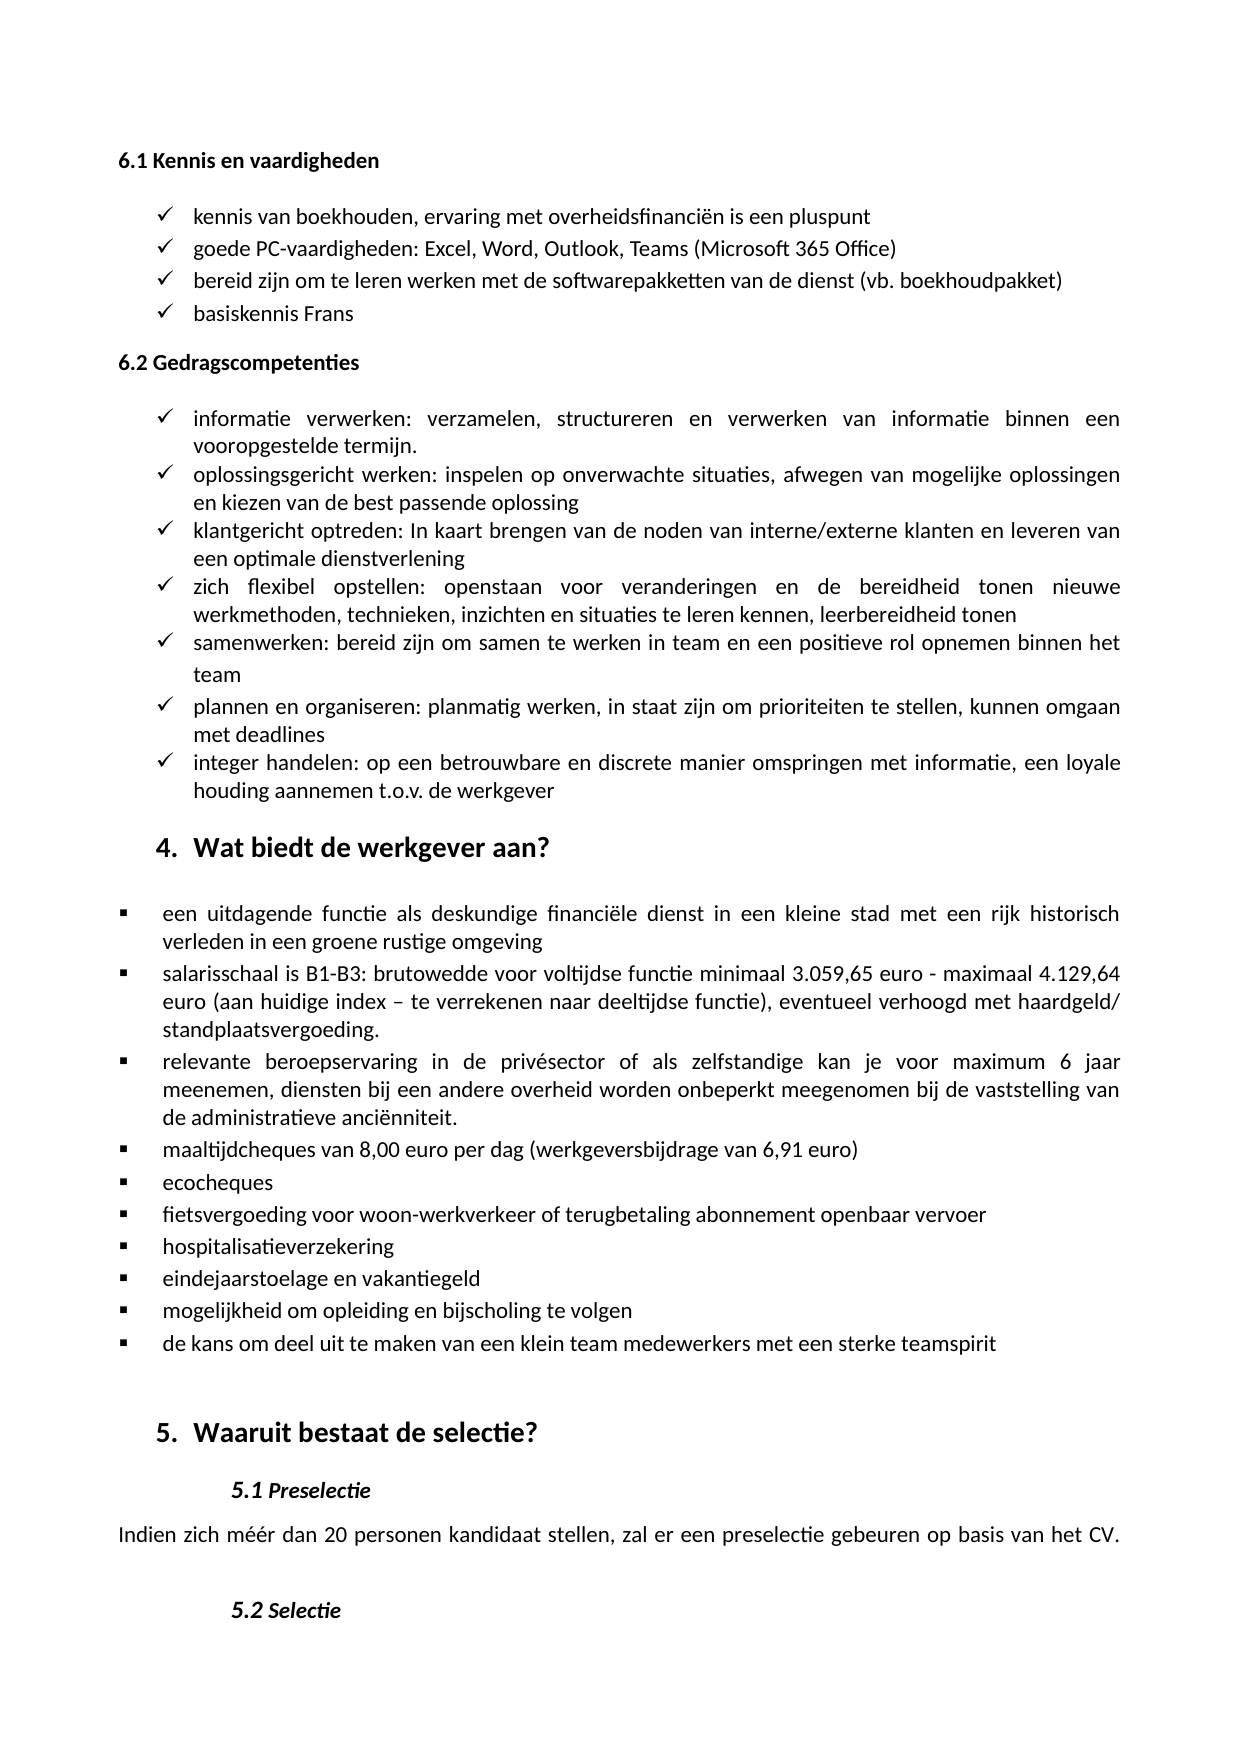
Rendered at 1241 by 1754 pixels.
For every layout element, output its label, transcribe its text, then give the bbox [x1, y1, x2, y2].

list Wat biedt de werkgever aan? [156, 829, 1122, 899]
list de kans om deel uit te maken van een klein team medewerkers met een sterke teamspirit [118, 1329, 1122, 1357]
list plannen en organiseren: planmatig werken, in staat zijn om prioriteiten te stellen, kunnen omgaan met deadlines [156, 692, 1122, 748]
list zich flexibel opstellen: openstaan voor veranderingen en de bereidheid tonen nieuwe werkmethoden, technieken, inzichten en situaties te leren kennen, leerbereidheid tonen [156, 572, 1122, 628]
list hospitalisatieverzekering [118, 1232, 1122, 1260]
list informatie verwerken: verzamelen, structureren en verwerken van informatie binnen een vooropgestelde termijn. [156, 404, 1122, 460]
text 6.1 Kennis en vaardigheden [118, 146, 1122, 174]
list basiskennis Frans [156, 299, 1122, 327]
list relevante beroepservaring in de privésector of als zelfstandige kan je voor maximum 6 jaar meenemen, diensten bij een andere overheid worden onbeperkt meegenomen bij de vaststelling van de administratieve anciënniteit. [118, 1047, 1122, 1131]
list kennis van boekhouden, ervaring met overheidsfinanciën is een pluspunt [156, 202, 1122, 230]
list oplossingsgericht werken: inspelen op onverwachte situaties, afwegen van mogelijke oplossingen en kiezen van de best passende oplossing [156, 460, 1122, 516]
list samenwerken: bereid zijn om samen te werken in team en een positieve rol opnemen binnen het team [156, 628, 1122, 688]
list maaltijdcheques van 8,00 euro per dag (werkgeversbijdrage van 6,91 euro) [118, 1136, 1122, 1164]
list klantgericht optreden: In kaart brengen van de noden van interne/externe klanten en leveren van een optimale dienstverlening [156, 516, 1122, 572]
list integer handelen: op een betrouwbare en discrete manier omspringen met informatie, een loyale houding aannemen t.o.v. de werkgever [156, 748, 1122, 804]
list fietsvergoeding voor woon-werkverkeer of terugbetaling abonnement openbaar vervoer [118, 1200, 1122, 1228]
text 6.2 Gedragscompetenties [118, 348, 1122, 376]
list Waaruit bestaat de selectie? [156, 1414, 1122, 1449]
list Selectie [231, 1594, 1122, 1625]
list mogelijkheid om opleiding en bijscholing te volgen [118, 1297, 1122, 1324]
list salarisschaal is B1-B3: brutowedde voor voltijdse functie minimaal 3.059,65 euro - maximaal 4.129,64 euro (aan huidige index – te verrekenen naar deeltijdse functie), eventueel verhoogd met haardgeld/ standplaatsvergoeding. [118, 959, 1122, 1043]
list goede PC-vaardigheden: Excel, Word, Outlook, Teams (Microsoft 365 Office) [156, 234, 1122, 262]
list Preselectie [231, 1474, 1122, 1505]
text Indien zich méér dan 20 personen kandidaat stellen, zal er een preselectie gebeuren op basis van het CV. [118, 1520, 1122, 1582]
list een uitdagende functie als deskundige financiële dienst in een kleine stad met een rijk historisch verleden in een groene rustige omgeving [118, 899, 1122, 955]
list ecocheques [118, 1168, 1122, 1196]
list bereid zijn om te leren werken met de softwarepakketten van de dienst (vb. boekhoudpakket) [156, 267, 1122, 294]
list eindejaarstoelage en vakantiegeld [118, 1264, 1122, 1292]
